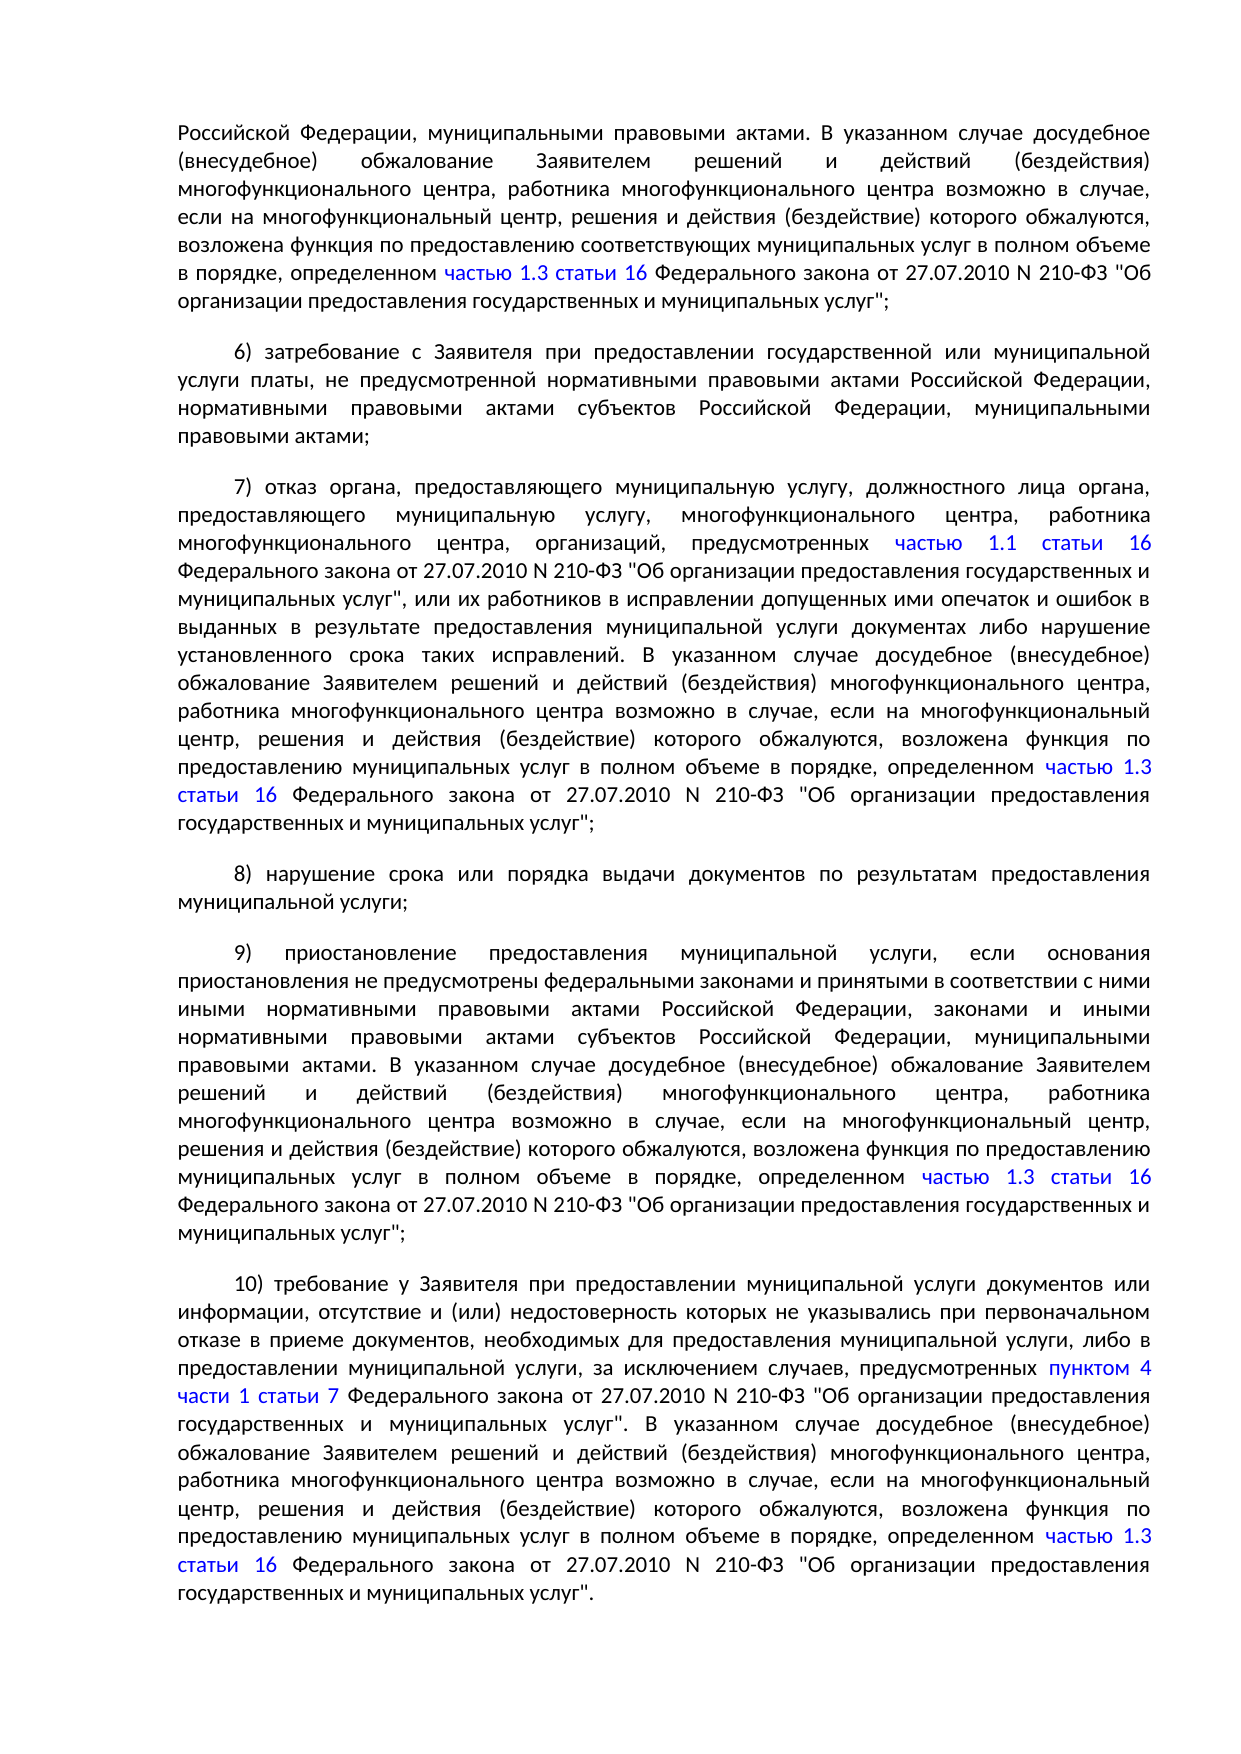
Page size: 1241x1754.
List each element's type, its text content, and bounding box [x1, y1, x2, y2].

text 8) нарушение срока или порядка выдачи документов по результатам предоставления муниципальной услуги; [177, 859, 1152, 915]
text 6) затребование с Заявителя при предоставлении государственной или муниципальной услуги платы, не предусмотренной нормативными правовыми актами Российской Федерации, нормативными правовыми актами субъектов Российской Федерации, муниципальными правовыми актами; [177, 337, 1152, 449]
text 7) отказ органа, предоставляющего муниципальную услугу, должностного лица органа, предоставляющего муниципальную услугу, многофункционального центра, работника многофункционального центра, организаций, предусмотренных частью 1.1 статьи 16 Федерального закона от 27.07.2010 N 210-ФЗ "Об организации предоставления государственных и муниципальных услуг", или их работников в исправлении допущенных ими опечаток и ошибок в выданных в результате предоставления муниципальной услуги документах либо нарушение установленного срока таких исправлений. В указанном случае досудебное (внесудебное) обжалование Заявителем решений и действий (бездействия) многофункционального центра, работника многофункционального центра возможно в случае, если на многофункциональный центр, решения и действия (бездействие) которого обжалуются, возложена функция по предоставлению муниципальных услуг в полном объеме в порядке, определенном частью 1.3 статьи 16 Федерального закона от 27.07.2010 N 210-ФЗ "Об организации предоставления государственных и муниципальных услуг"; [177, 472, 1152, 836]
text 10) требование у Заявителя при предоставлении муниципальной услуги документов или информации, отсутствие и (или) недостоверность которых не указывались при первоначальном отказе в приеме документов, необходимых для предоставления муниципальной услуги, либо в предоставлении муниципальной услуги, за исключением случаев, предусмотренных пунктом 4 части 1 статьи 7 Федерального закона от 27.07.2010 N 210-ФЗ "Об организации предоставления государственных и муниципальных услуг". В указанном случае досудебное (внесудебное) обжалование Заявителем решений и действий (бездействия) многофункционального центра, работника многофункционального центра возможно в случае, если на многофункциональный центр, решения и действия (бездействие) которого обжалуются, возложена функция по предоставлению муниципальных услуг в полном объеме в порядке, определенном частью 1.3 статьи 16 Федерального закона от 27.07.2010 N 210-ФЗ "Об организации предоставления государственных и муниципальных услуг". [177, 1269, 1152, 1606]
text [177, 118, 1152, 314]
text 9) приостановление предоставления муниципальной услуги, если основания приостановления не предусмотрены федеральными законами и принятыми в соответствии с ними иными нормативными правовыми актами Российской Федерации, законами и иными нормативными правовыми актами субъектов Российской Федерации, муниципальными правовыми актами. В указанном случае досудебное (внесудебное) обжалование Заявителем решений и действий (бездействия) многофункционального центра, работника многофункционального центра возможно в случае, если на многофункциональный центр, решения и действия (бездействие) которого обжалуются, возложена функция по предоставлению муниципальных услуг в полном объеме в порядке, определенном частью 1.3 статьи 16 Федерального закона от 27.07.2010 N 210-ФЗ "Об организации предоставления государственных и муниципальных услуг"; [177, 938, 1152, 1247]
